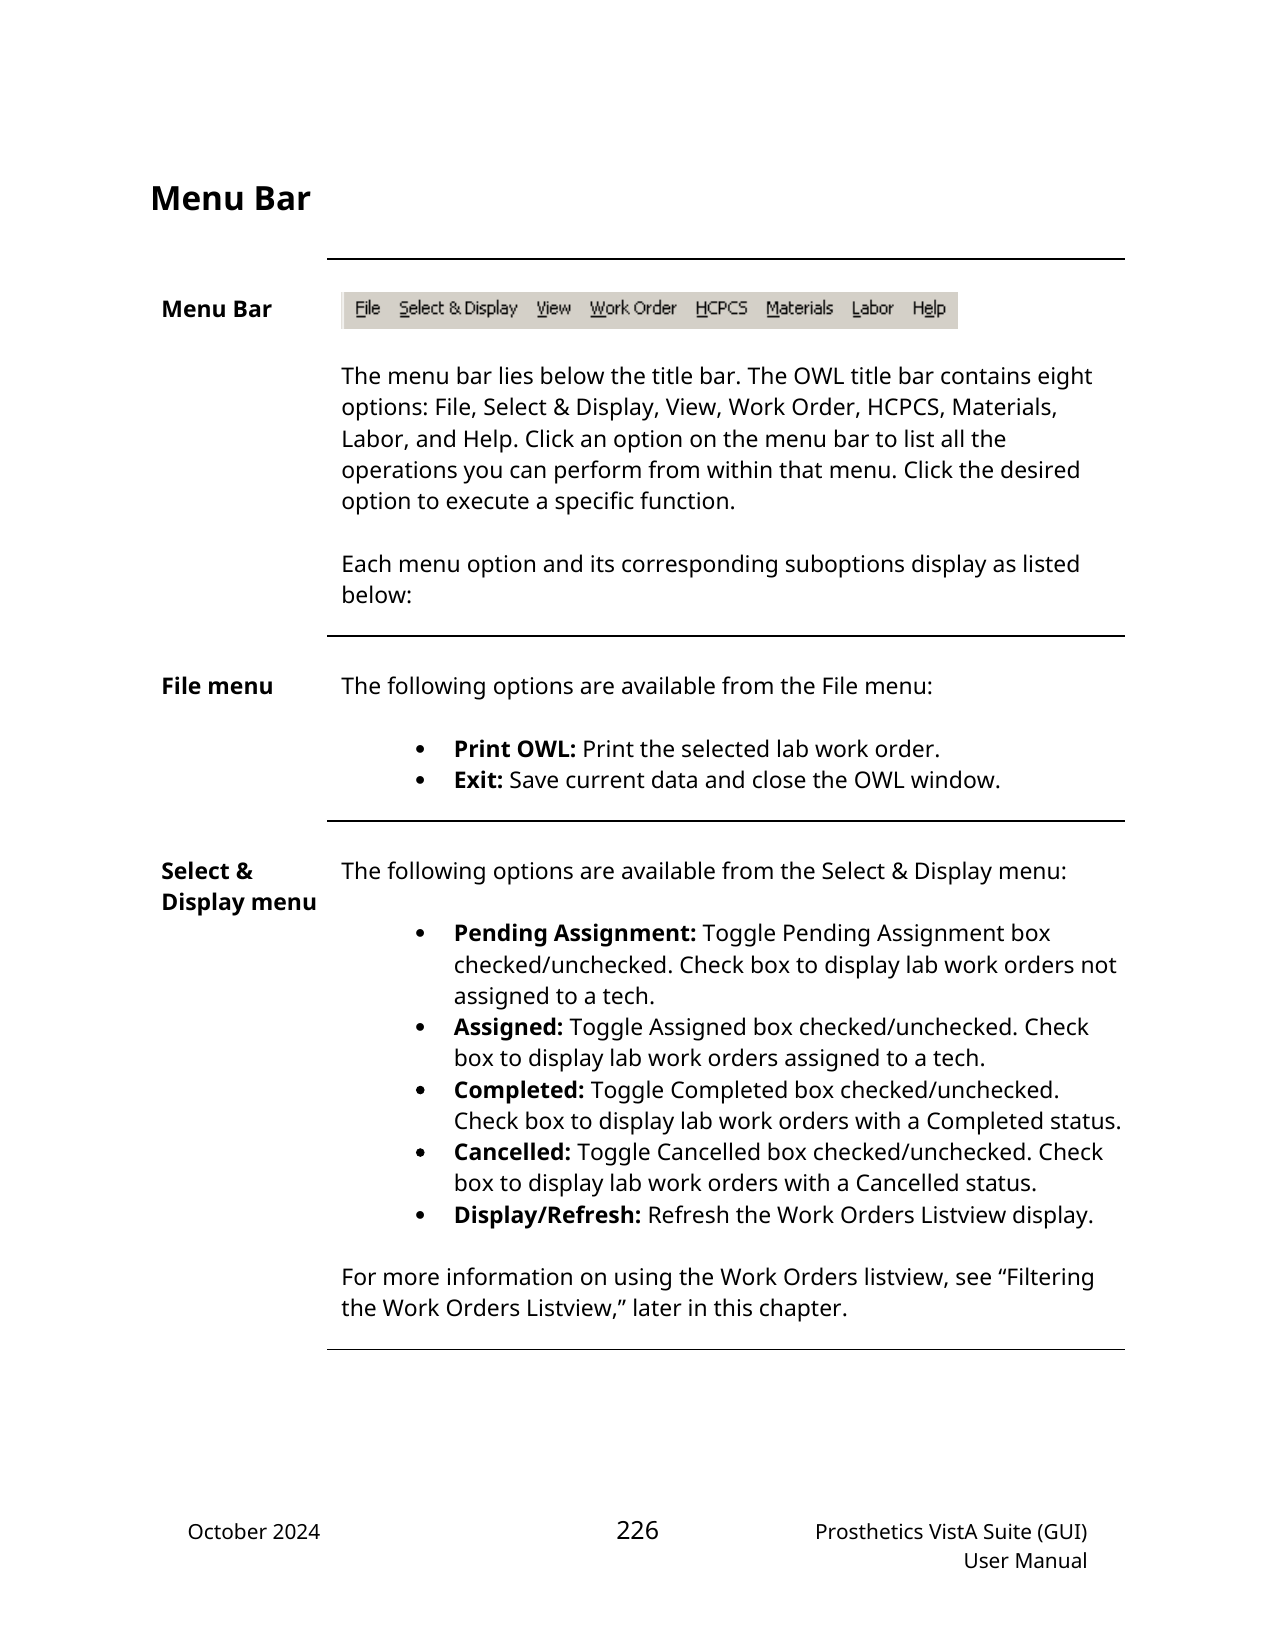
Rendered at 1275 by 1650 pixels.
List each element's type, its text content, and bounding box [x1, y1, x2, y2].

table_header Menu Bar [150, 293, 330, 610]
table_header Select & Display menu [150, 855, 330, 1324]
subtitle Menu Bar [150, 175, 1125, 220]
table_header The menu bar lies below the title bar. The OWL title bar contains eight options: File, Select & Display, View, Work Order, HCPCS, Materials, Labor, and Help. Click an option on the menu bar to list all the operations you can perform from within that menu. Click the desired option to execute a specific function. Each menu option and its corresponding suboptions display as listed below: [330, 293, 1136, 610]
table_header The following options are available from the Select & Display menu: Pending Assignment: Toggle Pending Assignment box checked/unchecked. Check box to display lab work orders not assigned to a tech. Assigned: Toggle Assigned box checked/unchecked. Check box to display lab work orders assigned to a tech. Completed: Toggle Completed box checked/unchecked. Check box to display lab work orders with a Completed status. Cancelled: Toggle Cancelled box checked/unchecked. Check box to display lab work orders with a Cancelled status. Display/Refresh: Refresh the Work Orders Listview display. For more information on using the Work Orders listview, see “Filtering the Work Orders Listview,” Filtering_the_Work_Orders_Listvlater in this chapter. [330, 855, 1136, 1324]
picture [341, 292, 958, 329]
table_header File menu [150, 670, 330, 795]
table_header The following options are available from the File menu: Print OWL: Print the selected lab work order. Exit: Save current data and close the OWL window. [330, 670, 1136, 795]
